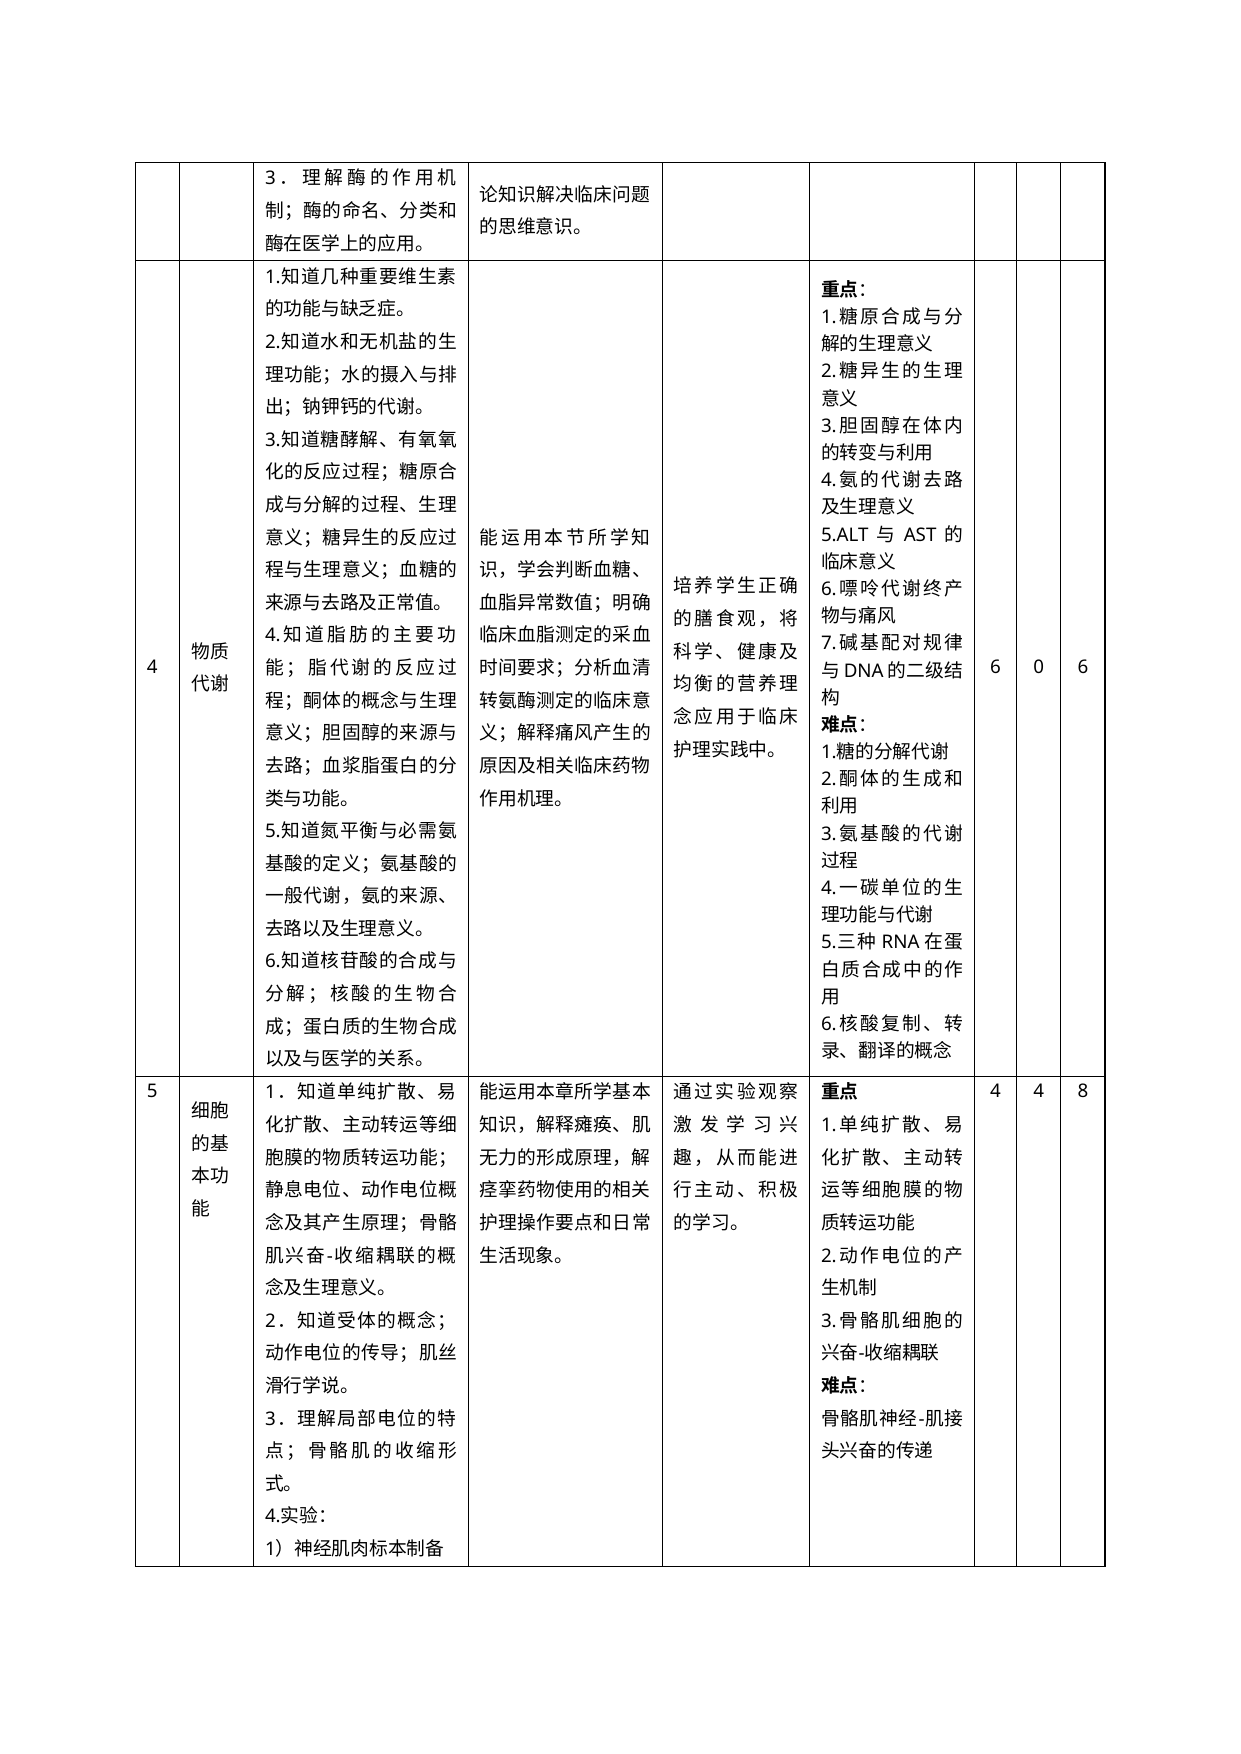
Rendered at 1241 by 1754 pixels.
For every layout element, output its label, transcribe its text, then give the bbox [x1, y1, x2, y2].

table_cell 细胞的基本功能 [180, 1077, 253, 1566]
table_cell 物质代谢 [180, 261, 253, 1076]
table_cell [469, 1077, 662, 1566]
table_cell 4 [975, 1077, 1016, 1566]
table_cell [469, 163, 662, 260]
table_cell 0 [1017, 163, 1060, 260]
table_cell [254, 163, 468, 260]
table_cell 培养学生正确的膳食观，将科学、健康及均衡的营养理念应用于临床护理实践中。 [663, 261, 809, 1076]
table_cell 8 [1061, 1077, 1104, 1566]
table_cell 0 [1017, 261, 1060, 1076]
table_cell 2 [1061, 163, 1104, 260]
table_cell 3 [136, 163, 179, 260]
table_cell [663, 163, 809, 260]
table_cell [663, 1077, 809, 1566]
table_cell 6 [1061, 261, 1104, 1076]
table_cell 能运用本节所学知识，学会判断血糖、血脂异常数值；明确临床血脂测定的采血时间要求；分析血清转氨酶测定的临床意义；解释痛风产生的原因及相关临床药物作用机理。 [469, 261, 662, 1076]
table_cell 4 [1017, 1077, 1060, 1566]
table_cell 5 [136, 1077, 179, 1566]
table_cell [810, 163, 974, 260]
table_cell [254, 1077, 468, 1566]
table_cell 2 [975, 163, 1016, 260]
table_cell 重点： 1.糖原合成与分解的生理意义 2.糖异生的生理意义 3.胆固醇在体内的转变与利用 4.氨的代谢去路及生理意义 5.ALT与AST的临床意义 6.嘌呤代谢终产物与痛风 7.碱基配对规律与DNA的二级结构 难点： 1.糖的分解代谢 2.酮体的生成和利用 3.氨基酸的代谢过程 4.一碳单位的生理功能与代谢 5.三种RNA在蛋白质合成中的作用 6.核酸复制、转录、翻译的概念 [810, 261, 974, 1076]
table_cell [810, 1077, 974, 1566]
table_cell 1.知道几种重要维生素的功能与缺乏症。 2.知道水和无机盐的生理功能；水的摄入与排出；钠钾钙的代谢。 3.知道糖酵解、有氧氧化的反应过程；糖原合成与分解的过程、生理意义；糖异生的反应过程与生理意义；血糖的来源与去路及正常值。 4.知道脂肪的主要功能；脂代谢的反应过程；酮体的概念与生理意义；胆固醇的来源与去路；血浆脂蛋白的分类与功能。 5.知道氮平衡与必需氨基酸的定义；氨基酸的一般代谢，氨的来源、去路以及生理意义。 6.知道核苷酸的合成与分解；核酸的生物合成；蛋白质的生物合成以及与医学的关系。 [254, 261, 468, 1076]
table_cell 酶 [180, 163, 253, 260]
table_cell 6 [975, 261, 1016, 1076]
table_cell 4 [136, 261, 179, 1076]
